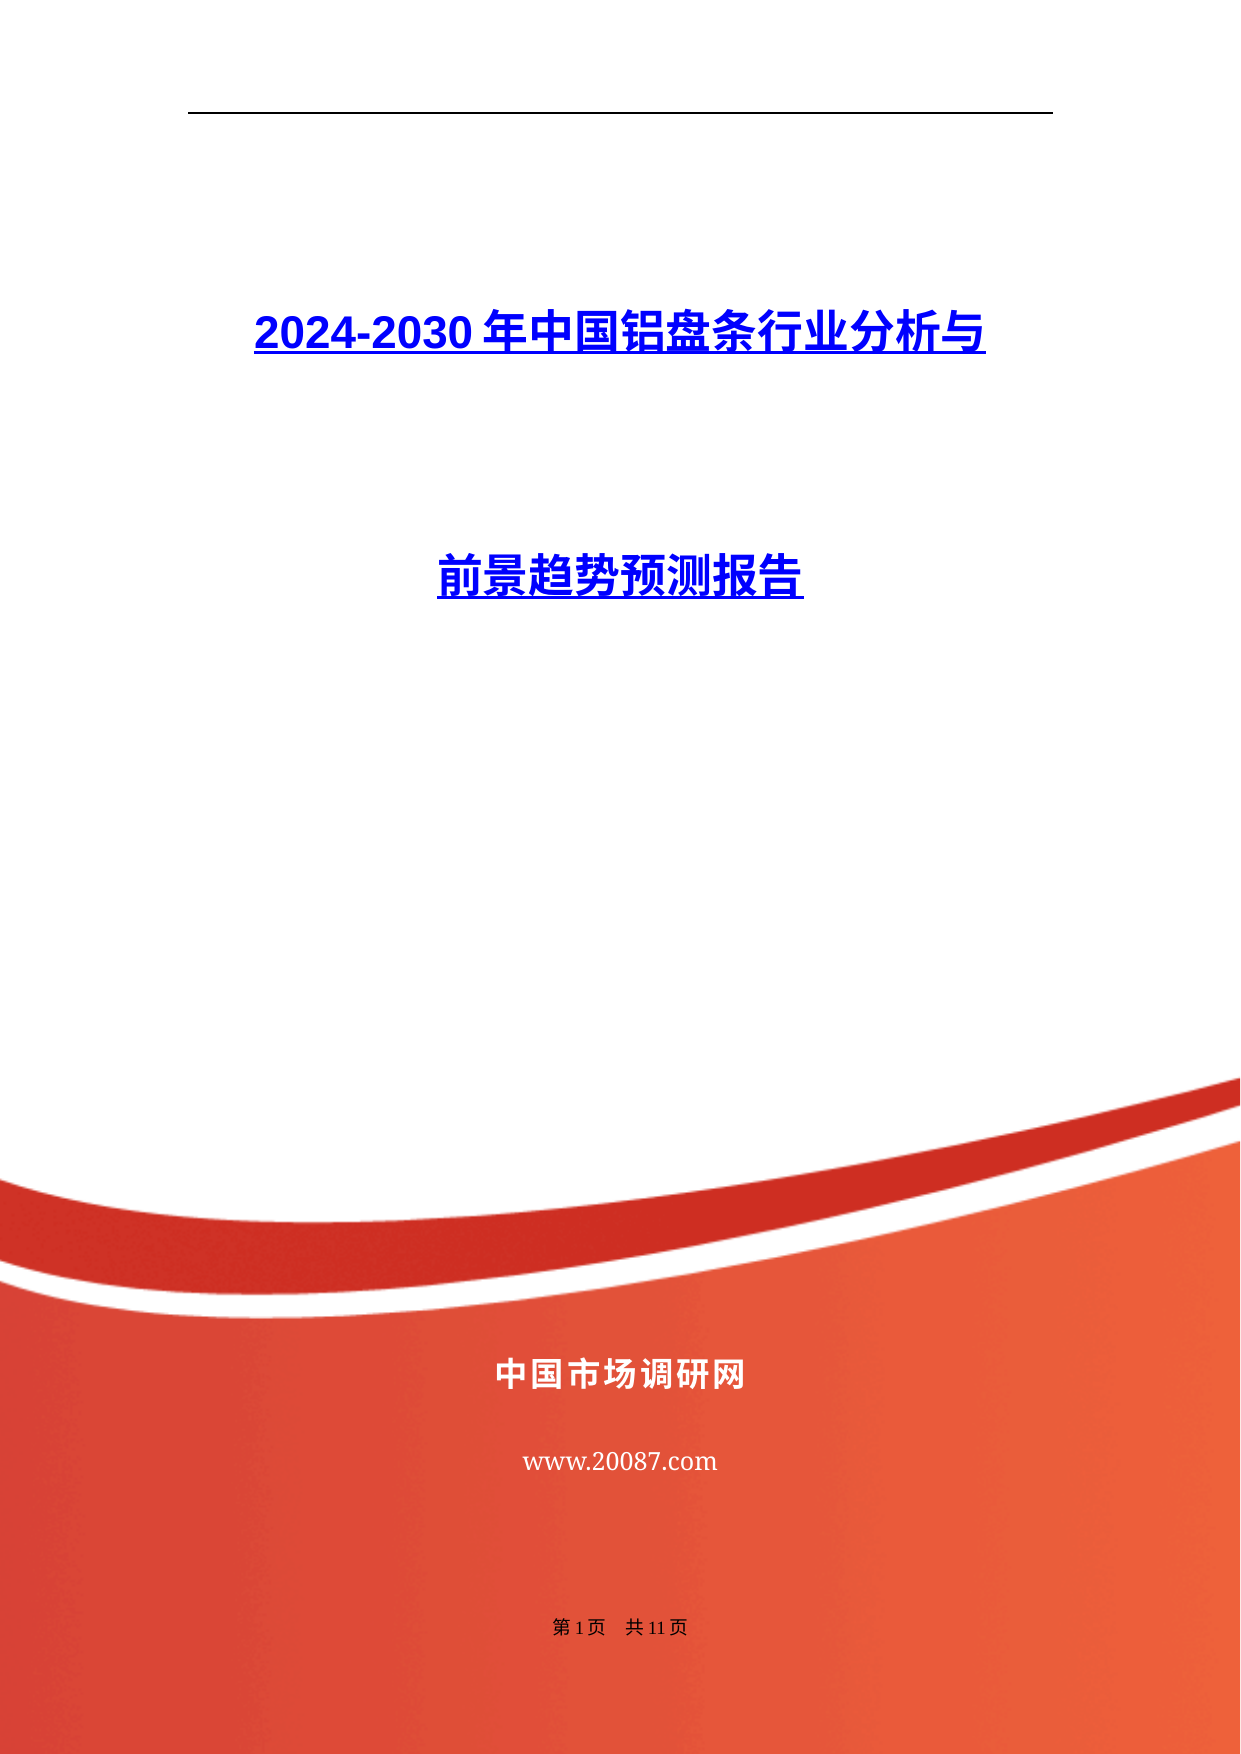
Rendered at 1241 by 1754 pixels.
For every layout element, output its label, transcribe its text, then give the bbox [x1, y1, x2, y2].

picture [0, 1006, 1241, 1754]
table_header 2024-2030年中国铝盘条行业分析与前景趋势预测报告 [188, 207, 1053, 773]
text www.20087.com [187, 1428, 1053, 1493]
subtitle 中国市场调研网 [187, 1339, 1053, 1404]
